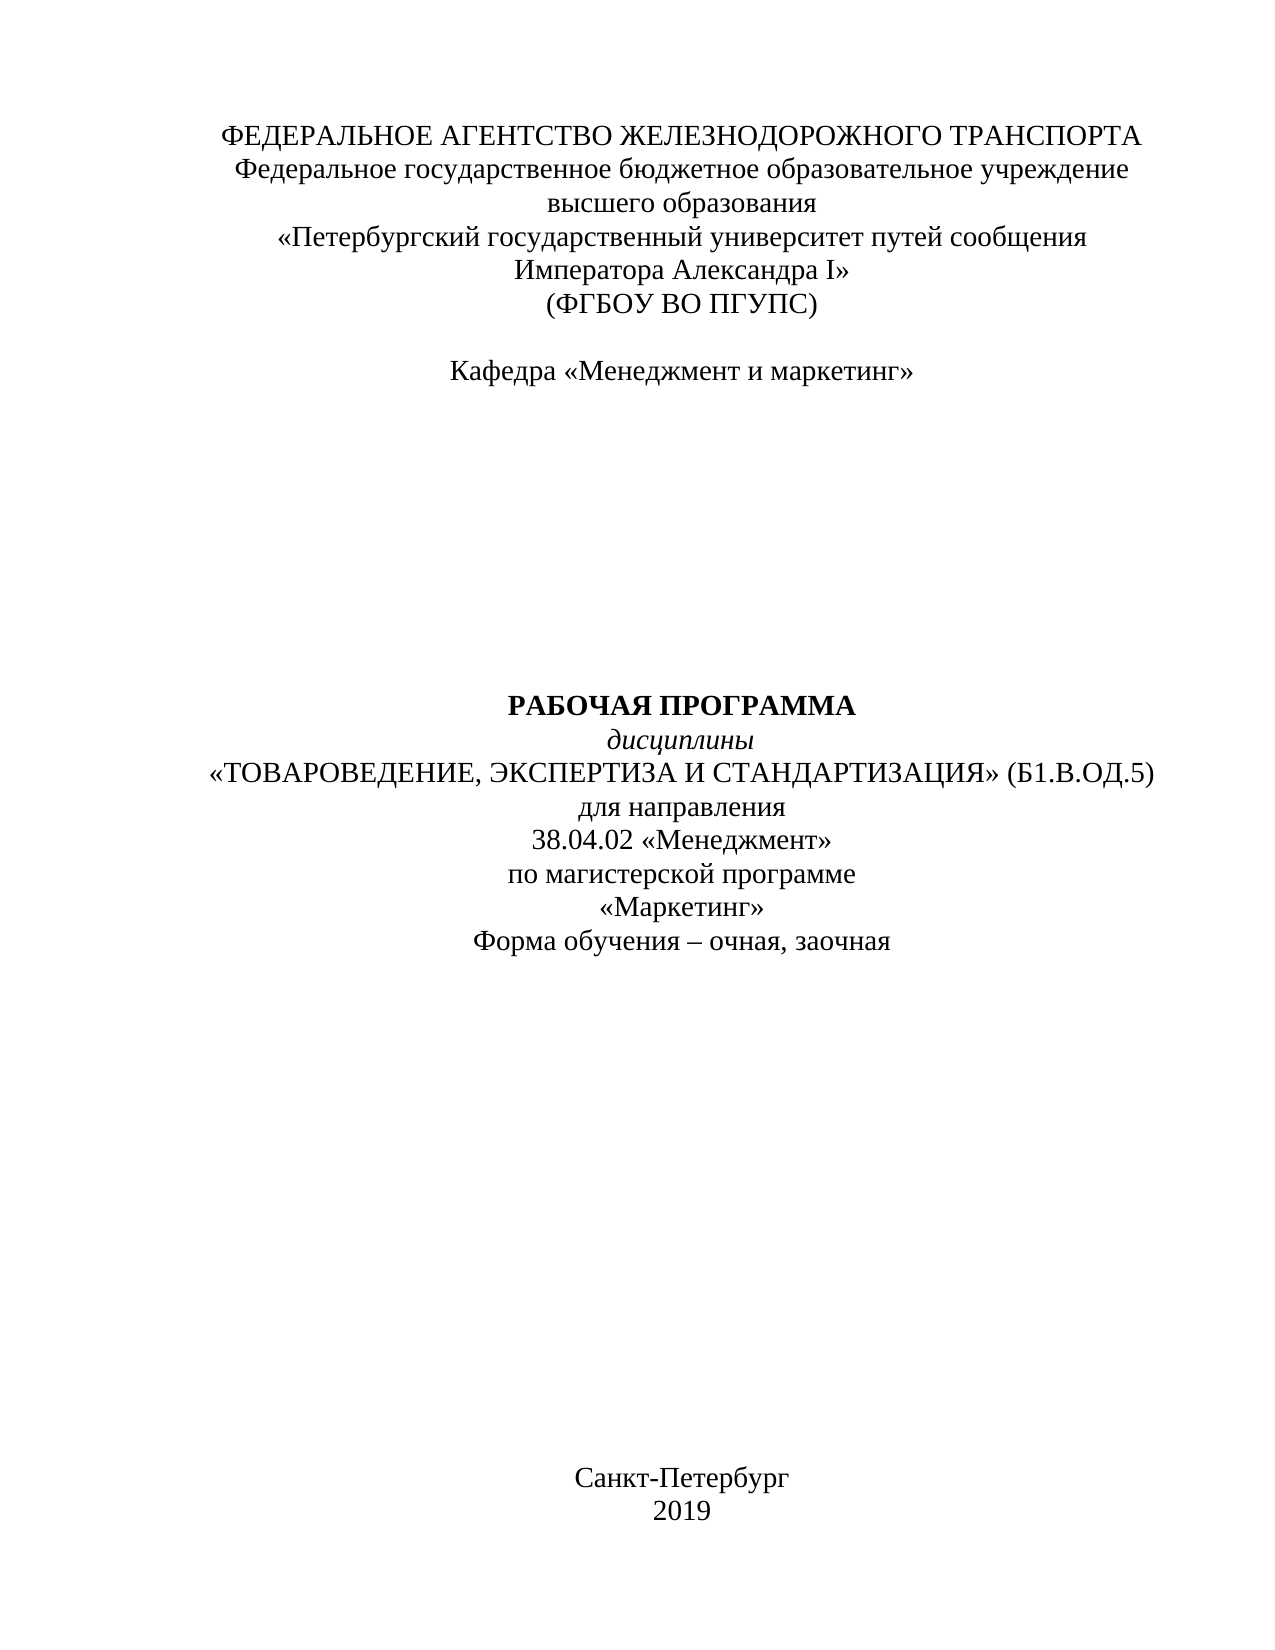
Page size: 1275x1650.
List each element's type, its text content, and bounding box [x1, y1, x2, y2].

text Санкт-Петербург [177, 1460, 1186, 1493]
text «Маркетинг» [177, 889, 1186, 923]
text дисциплины [177, 722, 1186, 755]
text ФЕДЕРАЛЬНОЕ АГЕНТСТВО ЖЕЛЕЗНОДОРОЖНОГО ТРАНСПОРТА [177, 118, 1186, 152]
text Федеральное государственное бюджетное образовательное учреждение высшего образования [177, 152, 1186, 219]
text по магистерской программе [177, 856, 1186, 889]
text Императора Александра I» [177, 252, 1186, 286]
text Форма обучения – очная, заочная [177, 923, 1186, 957]
text 38.04.02 «Менеджмент» [177, 822, 1186, 856]
text (ФГБОУ ВО ПГУПС) [177, 286, 1186, 319]
text для направления [177, 789, 1186, 822]
text «Петербургский государственный университет путей сообщения [177, 219, 1186, 252]
text Кафедра «Менеджмент и маркетинг» [177, 353, 1186, 386]
text «ТОВАРОВЕДЕНИЕ, ЭКСПЕРТИЗА И СТАНДАРТИЗАЦИЯ» (Б1.В.ОД.5) [177, 755, 1186, 789]
text 2019 [177, 1493, 1186, 1527]
text РАБОЧАЯ ПРОГРАММА [177, 688, 1186, 722]
